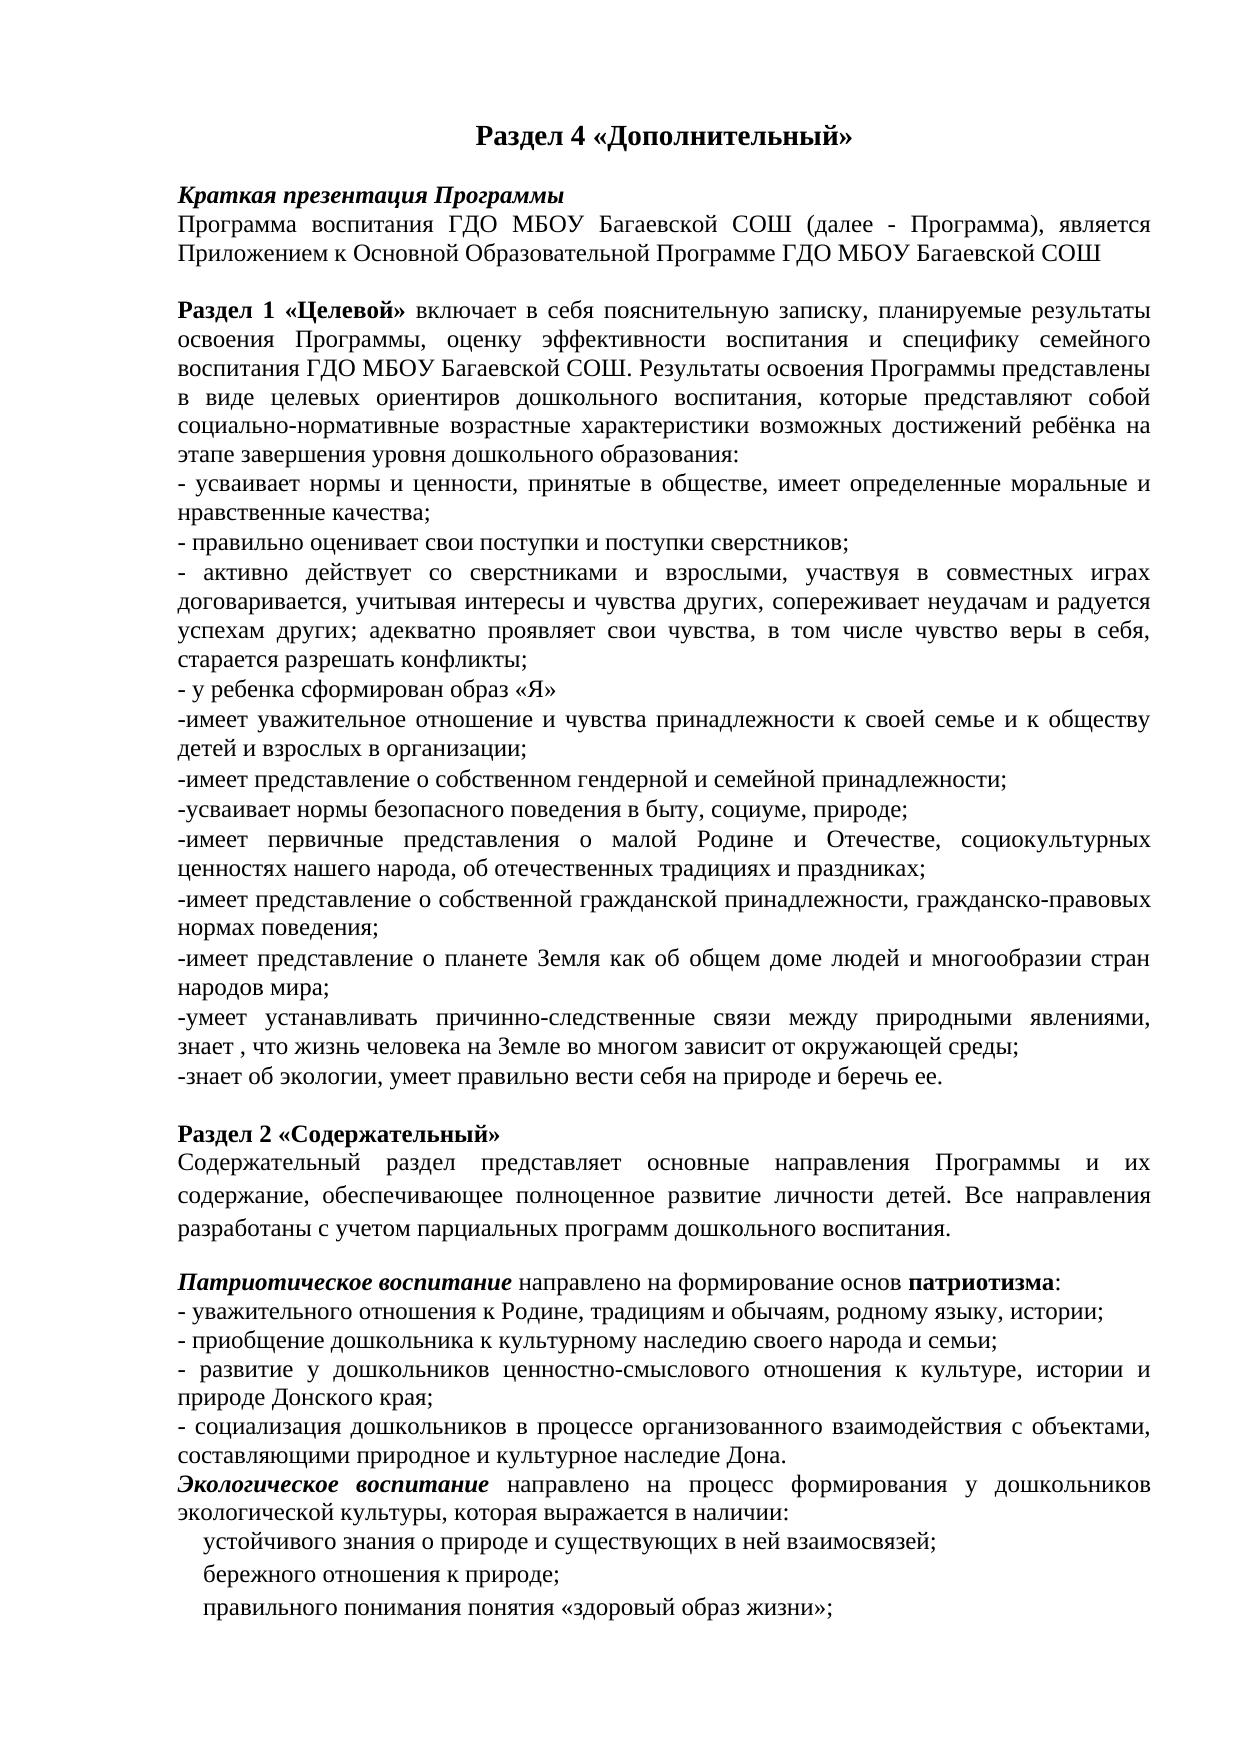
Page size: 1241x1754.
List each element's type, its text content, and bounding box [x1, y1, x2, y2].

text Раздел 2 «Содержательный» [177, 1119, 1152, 1147]
text -имеет представление о собственном гендерной и семейной принадлежности; [177, 764, 1152, 792]
text Краткая презентация Программы [177, 180, 1152, 209]
text Содержательный раздел представляет основные направления Программы и их содержание, обеспечивающее полноценное развитие личности детей. Все направления разработаны с учетом парциальных программ дошкольного воспитания. [177, 1147, 1152, 1242]
text -усваивает нормы безопасного поведения в быту, социуме, природе; [177, 794, 1152, 823]
text Экологическое воспитание направлено на процесс формирования у дошкольников экологической культуры, которая выражается в наличии: [177, 1469, 1152, 1526]
text -имеет представление о планете Земля как об общем доме людей и многообразии стран народов мира; [177, 943, 1152, 1000]
text  устойчивого знания о природе и существующих в ней взаимосвязей; [177, 1526, 1152, 1555]
text  правильного понимания понятия «здоровый образ жизни»; [177, 1592, 1152, 1620]
text -имеет представление о собственной гражданской принадлежности, гражданско-правовых нормах поведения; [177, 884, 1152, 941]
text Раздел 4 «Дополнительный» [177, 118, 1152, 152]
text Патриотическое воспитание направлено на формирование основ патриотизма: [177, 1267, 1152, 1296]
text - правильно оценивает свои поступки и поступки сверстников; [177, 527, 1152, 556]
text - усваивает нормы и ценности, принятые в обществе, имеет определенные моральные и нравственные качества; [177, 468, 1152, 525]
text -имеет первичные представления о малой Родине и Отечестве, социокультурных ценностях нашего народа, об отечественных традициях и праздниках; [177, 824, 1152, 882]
text - активно действует со сверстниками и взрослыми, участвуя в совместных играх договаривается, учитывая интересы и чувства других, сопереживает неудачам и радуется успехам других; адекватно проявляет свои чувства, в том числе чувство веры в себя, старается разрешать конфликты; [177, 557, 1152, 672]
text  бережного отношения к природе; [177, 1559, 1152, 1588]
text Раздел 1 «Целевой» включает в себя пояснительную записку, планируемые результаты освоения Программы, оценку эффективности воспитания и специфику семейного воспитания ГДО МБОУ Багаевской СОШ. Результаты освоения Программы представлены в виде целевых ориентиров дошкольного воспитания, которые представляют собой социально-нормативные возрастные характеристики возможных достижений ребёнка на этапе завершения уровня дошкольного образования: [177, 295, 1152, 468]
text - развитие у дошкольников ценностно-смыслового отношения к культуре, истории и природе Донского края; [177, 1354, 1152, 1411]
text -знает об экологии, умеет правильно вести себя на природе и беречь ее. [177, 1061, 1152, 1090]
text - приобщение дошкольника к культурному наследию своего народа и семьи; [177, 1325, 1152, 1354]
text -умеет устанавливать причинно-следственные связи между природными явлениями, знает , что жизнь человека на Земле во многом зависит от окружающей среды; [177, 1002, 1152, 1059]
text - у ребенка сформирован образ «Я» [177, 674, 1152, 703]
text Программа воспитания ГДО МБОУ Багаевской СОШ (далее - Программа), является Приложением к Основной Образовательной Программе ГДО МБОУ Багаевской СОШ [177, 209, 1152, 267]
text - уважительного отношения к Родине, традициям и обычаям, родному языку, истории; [177, 1296, 1152, 1325]
text -имеет уважительное отношение и чувства принадлежности к своей семье и к обществу детей и взрослых в организации; [177, 704, 1152, 762]
text - социализация дошкольников в процессе организованного взаимодействия с объектами, составляющими природное и культурное наследие Дона. [177, 1411, 1152, 1469]
